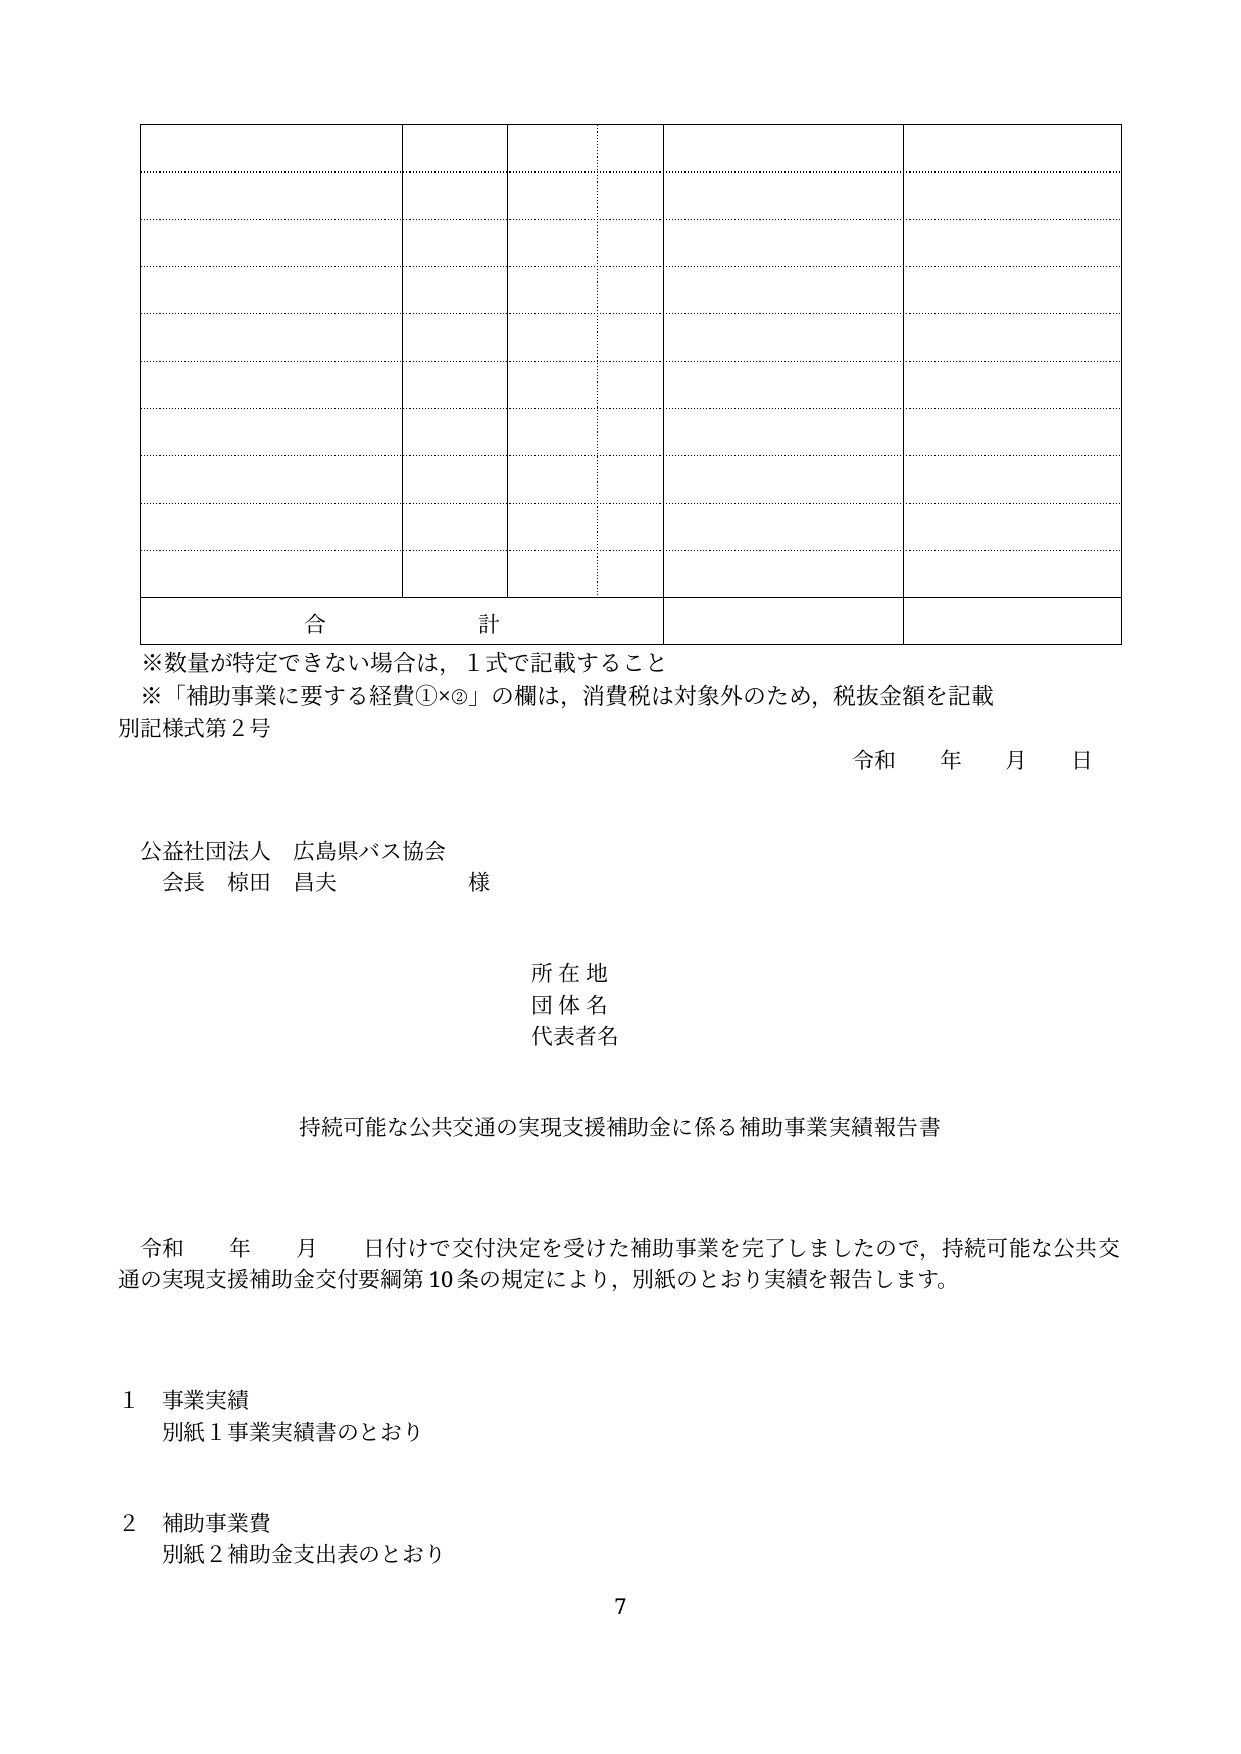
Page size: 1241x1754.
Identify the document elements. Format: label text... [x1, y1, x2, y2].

table_cell [508, 219, 597, 266]
text 持続可能な公共交通の実現支援補助金に係る補助事業実績報告書 [118, 1110, 1122, 1142]
text 別紙１事業実績書のとおり [118, 1415, 1122, 1446]
table_cell [597, 361, 663, 408]
table_cell [597, 125, 663, 171]
table_cell [508, 455, 597, 502]
table_cell [141, 219, 402, 266]
table_cell [403, 125, 507, 171]
table_cell [904, 313, 1121, 361]
text ２ 補助事業費 [118, 1506, 1122, 1537]
text 会長 椋田 昌夫 様 [118, 865, 1122, 897]
text 別記様式第２号 [118, 711, 1122, 743]
table_cell [904, 125, 1121, 171]
table_cell [664, 219, 903, 266]
table_cell [904, 171, 1121, 219]
text ※数量が特定できない場合は，１式で記載すること [118, 645, 1122, 678]
table_cell [508, 125, 597, 171]
table_cell [141, 361, 402, 408]
table_cell [403, 219, 507, 266]
table_cell [403, 503, 507, 550]
table_cell [904, 266, 1121, 313]
table_cell [508, 313, 597, 361]
table_cell [141, 408, 402, 455]
table_cell [597, 408, 663, 455]
table_cell [141, 550, 402, 597]
table_cell [141, 266, 402, 313]
table_cell [597, 550, 663, 597]
table_cell [904, 550, 1121, 597]
table_cell [597, 313, 663, 361]
table_cell [597, 171, 663, 219]
table_cell [904, 598, 1121, 644]
table_cell [508, 266, 597, 313]
table_cell [403, 455, 507, 502]
table_cell [904, 219, 1121, 266]
text ※「補助事業に要する経費①×②」の欄は，消費税は対象外のため，税抜金額を記載 [118, 678, 1137, 711]
text 所在地 [118, 956, 1122, 988]
table_cell [664, 503, 903, 550]
table_cell [904, 455, 1121, 502]
table_cell [508, 361, 597, 408]
text 別紙２補助金支出表のとおり [118, 1537, 1122, 1569]
table_cell [664, 550, 903, 597]
table_cell [597, 503, 663, 550]
text 公益社団法人 広島県バス協会 [118, 834, 1122, 865]
text １ 事業実績 [118, 1383, 1122, 1415]
table_cell [664, 266, 903, 313]
table_cell [664, 408, 903, 455]
table_cell [597, 219, 663, 266]
table_cell [403, 361, 507, 408]
table_cell [508, 550, 597, 597]
table_cell [664, 598, 903, 644]
table_cell [141, 313, 402, 361]
table_cell [141, 455, 402, 502]
table_cell [664, 361, 903, 408]
table_cell [664, 171, 903, 219]
text 団体名 [118, 988, 1122, 1019]
table_cell [403, 171, 507, 219]
text 代表者名 [118, 1019, 1033, 1051]
text 令和 年 月 日付けで交付決定を受けた補助事業を完了しましたので，持続可能な公共交通の実現支援補助金交付要綱第10条の規定により，別紙のとおり実績を報告します。 [118, 1231, 1122, 1294]
table_cell [508, 171, 597, 219]
table_cell [508, 408, 597, 455]
table_cell [141, 171, 402, 219]
table_cell [403, 313, 507, 361]
text 令和 年 月 日 [118, 743, 1093, 774]
table_cell [664, 313, 903, 361]
table_cell [141, 503, 402, 550]
table_cell [403, 408, 507, 455]
table_cell [904, 408, 1121, 455]
table_cell [597, 266, 663, 313]
table_cell 合 計 [141, 598, 663, 644]
table_cell [597, 455, 663, 502]
table_cell [664, 455, 903, 502]
table_cell [904, 503, 1121, 550]
table_cell [141, 125, 402, 171]
table_cell [904, 361, 1121, 408]
table_cell [508, 503, 597, 550]
table_cell [403, 550, 507, 597]
table_cell [403, 266, 507, 313]
table_cell [664, 125, 903, 171]
